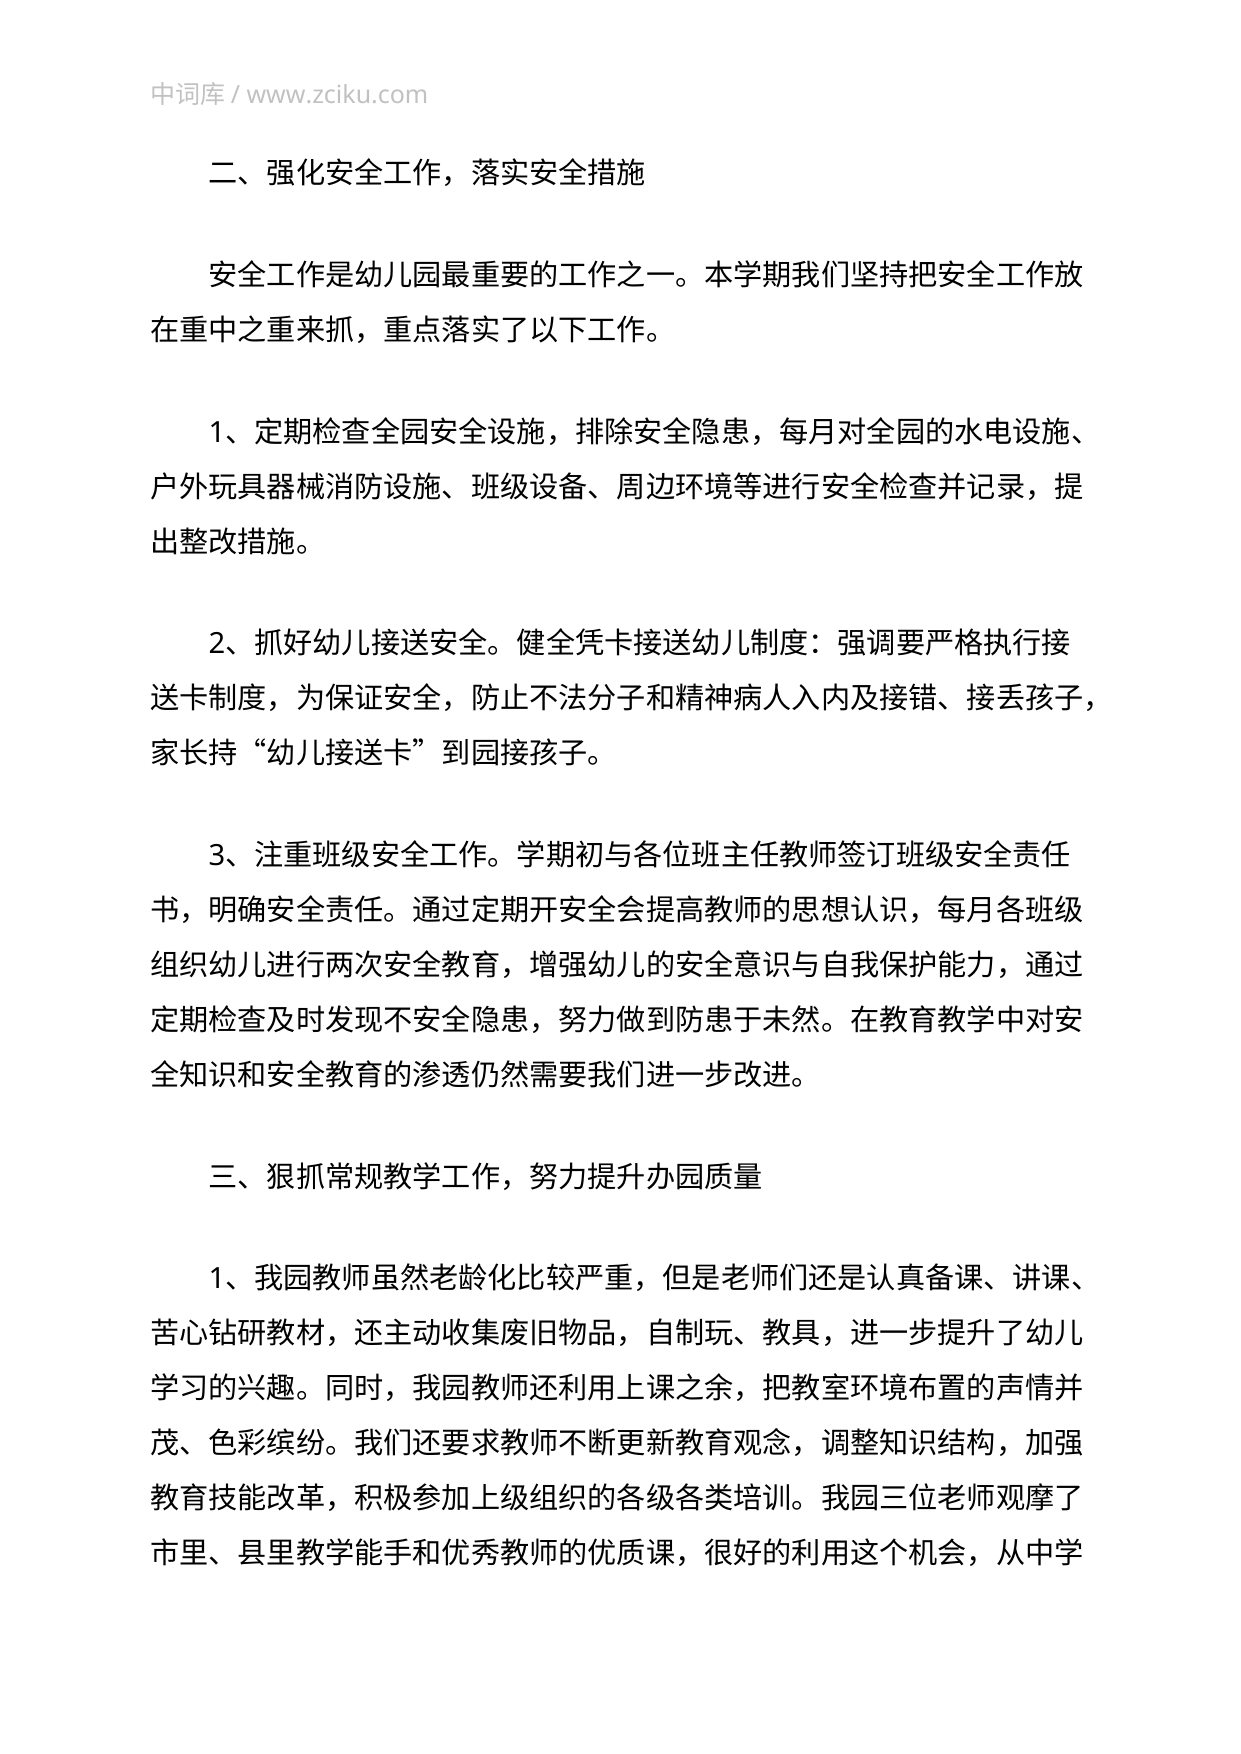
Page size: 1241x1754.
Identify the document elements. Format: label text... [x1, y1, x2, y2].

text 3、注重班级安全工作。学期初与各位班主任教师签订班级安全责任书，明确安全责任。通过定期开安全会提高教师的思想认识，每月各班级组织幼儿进行两次安全教育，增强幼儿的安全意识与自我保护能力，通过定期检查及时发现不安全隐患，努力做到防患于未然。在教育教学中对安全知识和安全教育的渗透仍然需要我们进一步改进。 [150, 832, 1090, 1094]
text 安全工作是幼儿园最重要的工作之一。本学期我们坚持把安全工作放在重中之重来抓，重点落实了以下工作。 [150, 252, 1090, 349]
text 2、抓好幼儿接送安全。健全凭卡接送幼儿制度：强调要严格执行接送卡制度，为保证安全，防止不法分子和精神病人入内及接错、接丢孩子，家长持“幼儿接送卡”到园接孩子。 [150, 620, 1090, 772]
text 三、狠抓常规教学工作，努力提升办园质量 [150, 1153, 1090, 1196]
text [150, 1255, 1090, 1572]
text 1、定期检查全园安全设施，排除安全隐患，每月对全园的水电设施、户外玩具器械消防设施、班级设备、周边环境等进行安全检查并记录，提出整改措施。 [150, 408, 1090, 561]
text 二、强化安全工作，落实安全措施 [150, 150, 1090, 192]
